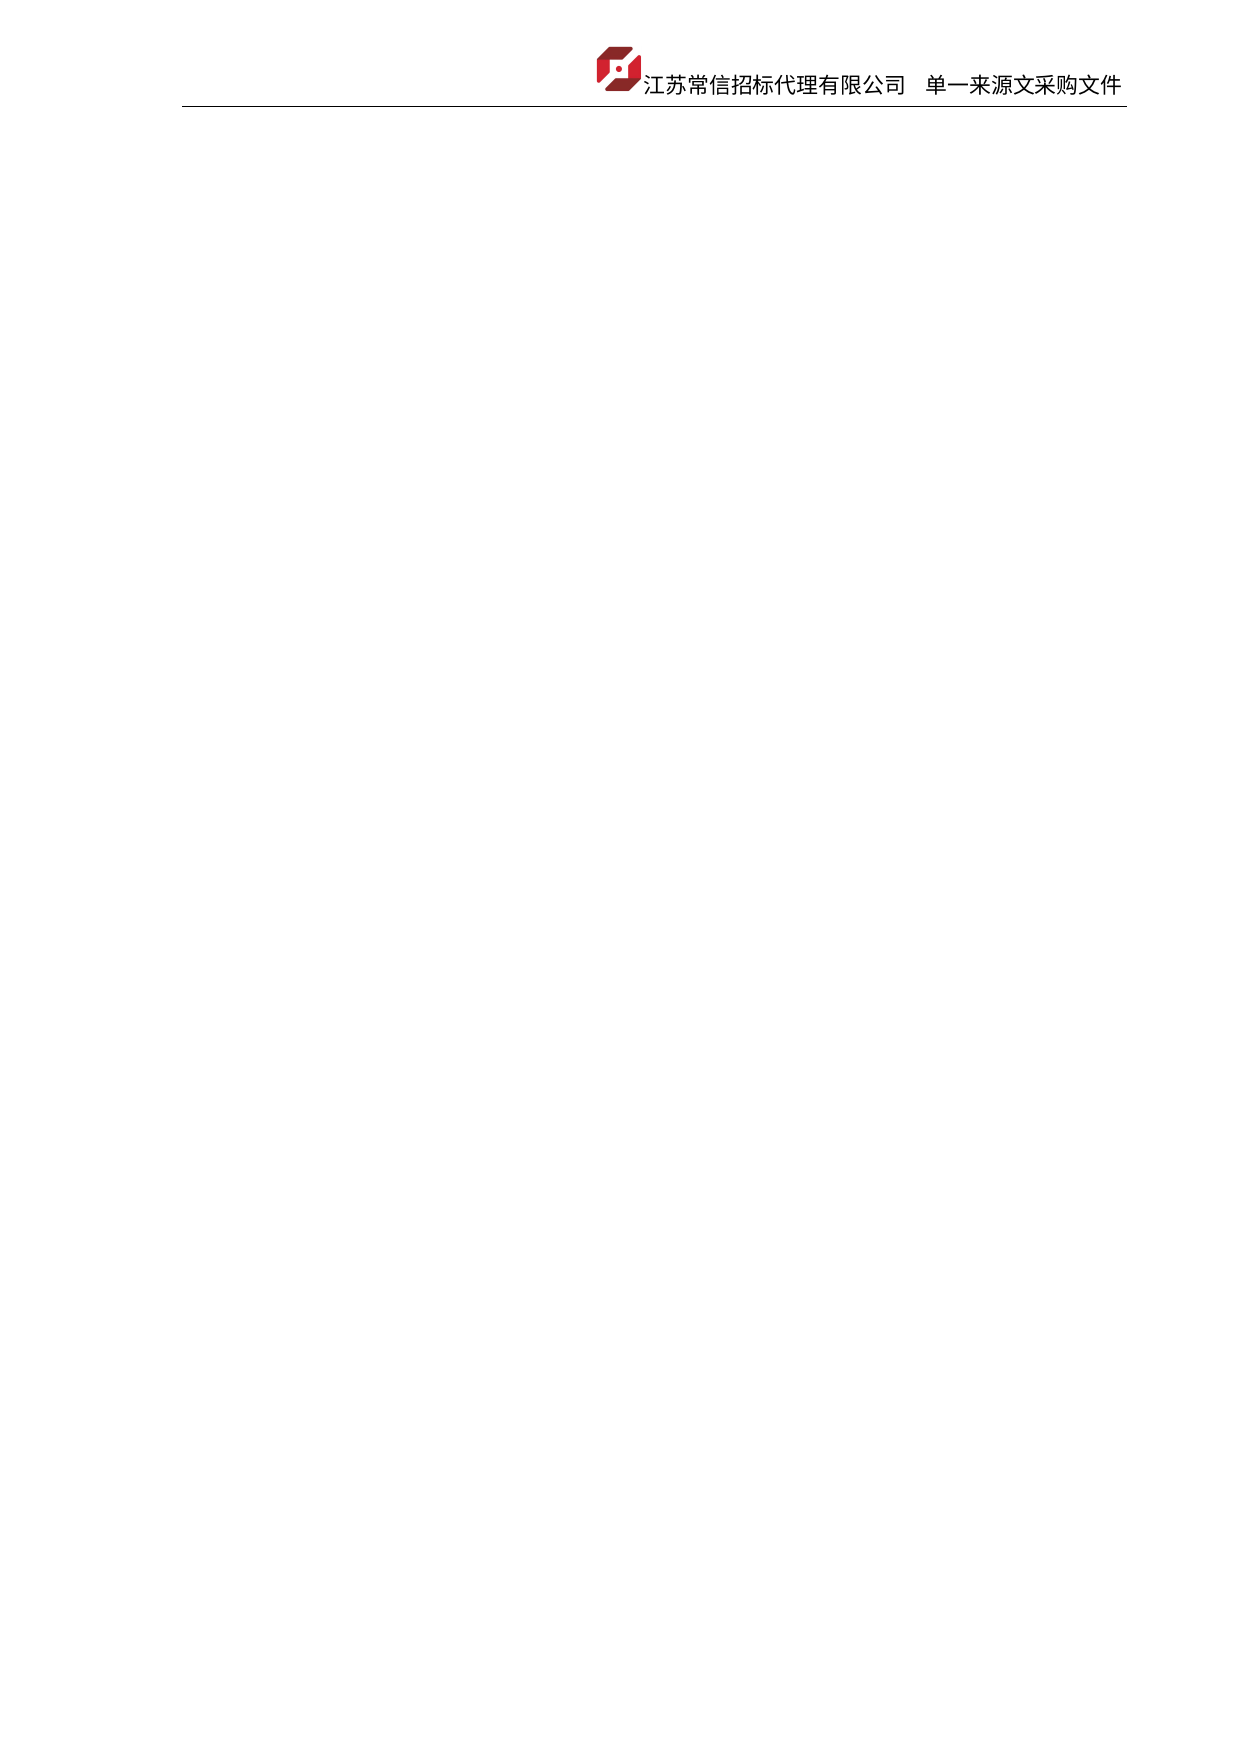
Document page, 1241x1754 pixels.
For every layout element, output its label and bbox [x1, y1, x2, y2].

picture [596, 46, 642, 92]
